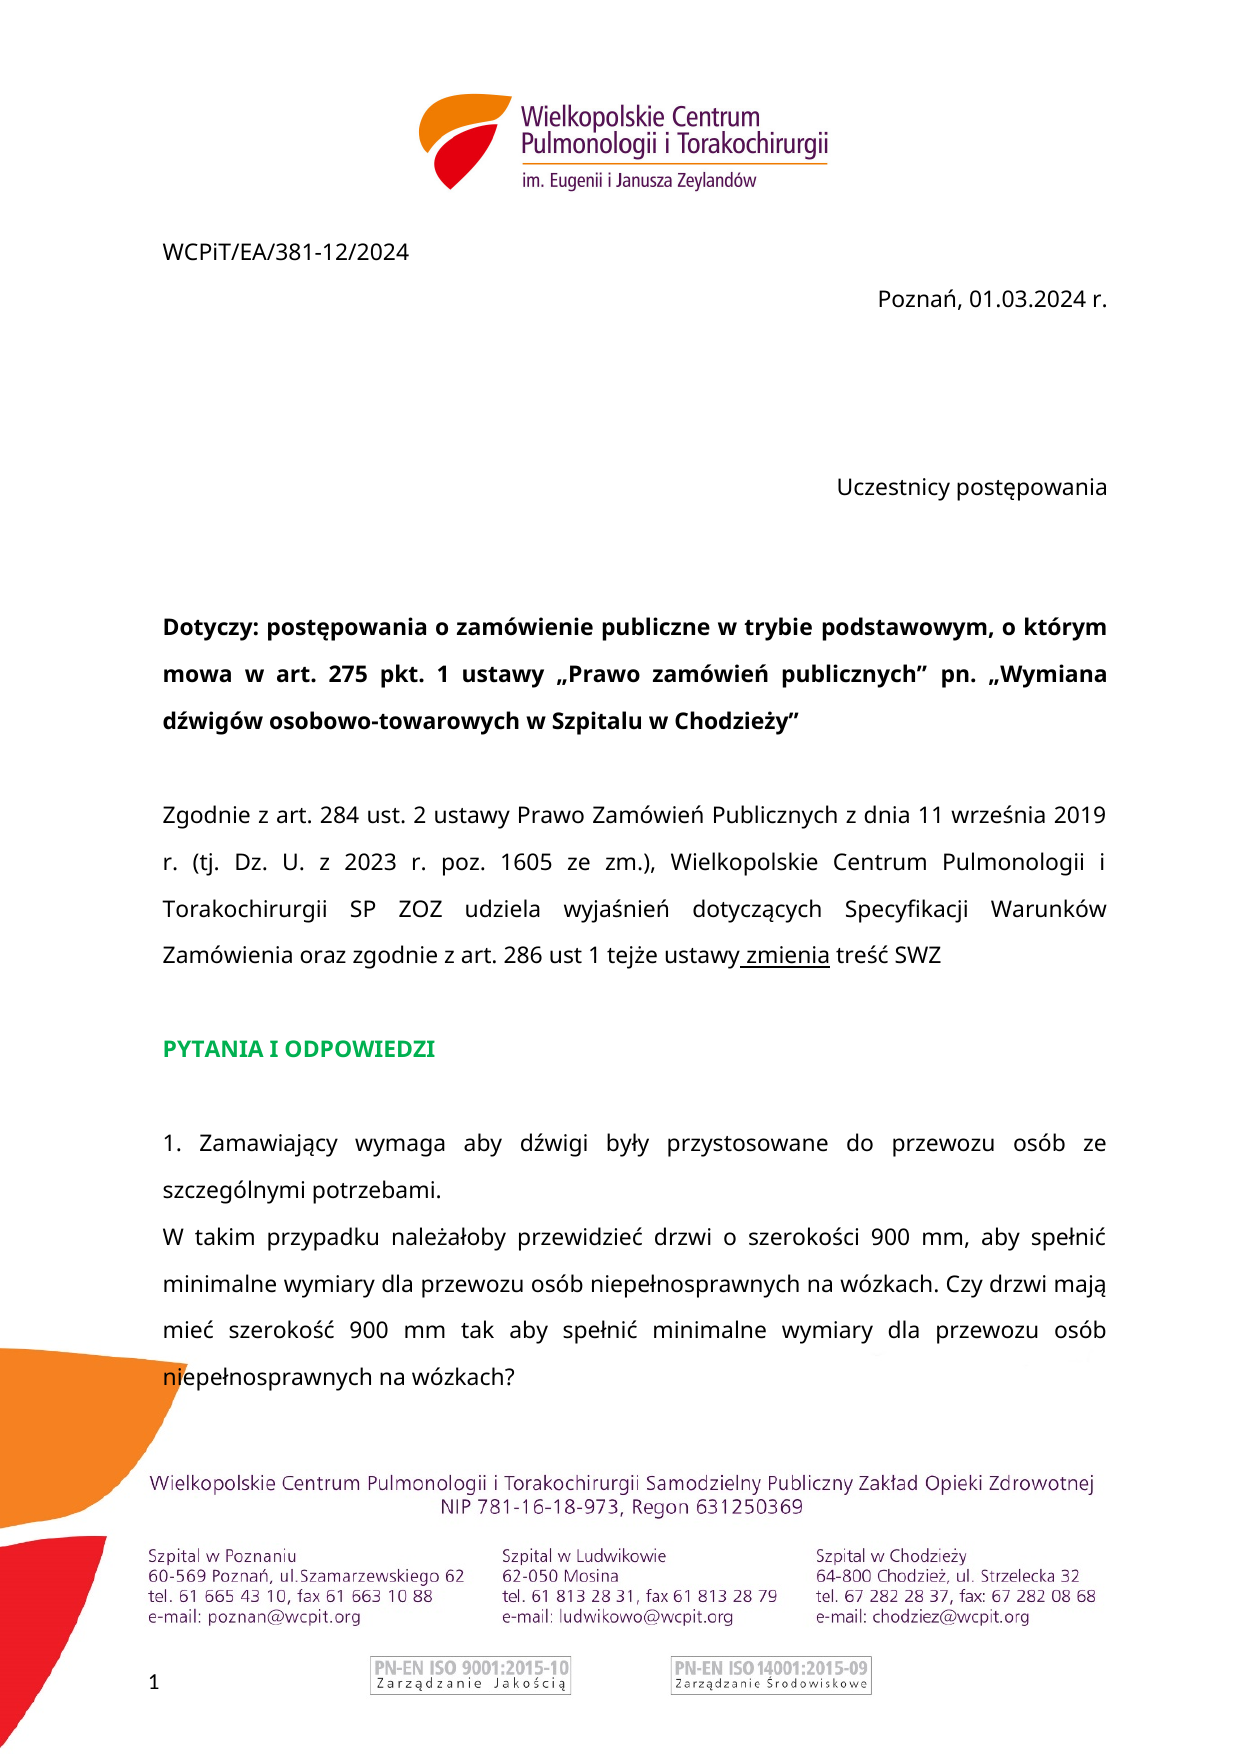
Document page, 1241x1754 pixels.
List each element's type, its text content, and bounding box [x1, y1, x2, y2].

text WCPiT/EA/381-12/2024 [162, 236, 1108, 268]
text Poznań, 01.03.2024 r. [162, 283, 1108, 314]
picture [398, 0, 842, 207]
text W takim przypadku należałoby przewidzieć drzwi o szerokości 900 mm, aby spełnić minimalne wymiary dla przewozu osób niepełnosprawnych na wózkach. Czy drzwi mają mieć szerokość 900 mm tak aby spełnić minimalne wymiary dla przewozu osób niepełnosprawnych na wózkach? [162, 1221, 1108, 1393]
text 1. Zamawiający wymaga aby dźwigi były przystosowane do przewozu osób ze szczególnymi potrzebami. [162, 1127, 1108, 1205]
text Dotyczy: postępowania o zamówienie publiczne w trybie podstawowym, o którym mowa w art. 275 pkt. 1 ustawy „Prawo zamówień publicznych” pn. „Wymiana dźwigów osobowo-towarowych w Szpitalu w Chodzieży” [162, 611, 1108, 736]
text Uczestnicy postępowania [162, 471, 1108, 502]
picture [0, 1340, 1241, 1754]
text Zgodnie z art. 284 ust. 2 ustawy Prawo Zamówień Publicznych z dnia 11 września 2019 r. (tj. Dz. U. z 2023 r. poz. 1605 ze zm.), Wielkopolskie Centrum Pulmonologii i Torakochirurgii SP ZOZ udziela wyjaśnień dotyczących Specyfikacji Warunków Zamówienia oraz zgodnie z art. 286 ust 1 tejże ustawy zmienia treść SWZ [162, 799, 1108, 971]
text PYTANIA I ODPOWIEDZI [162, 1033, 1108, 1064]
